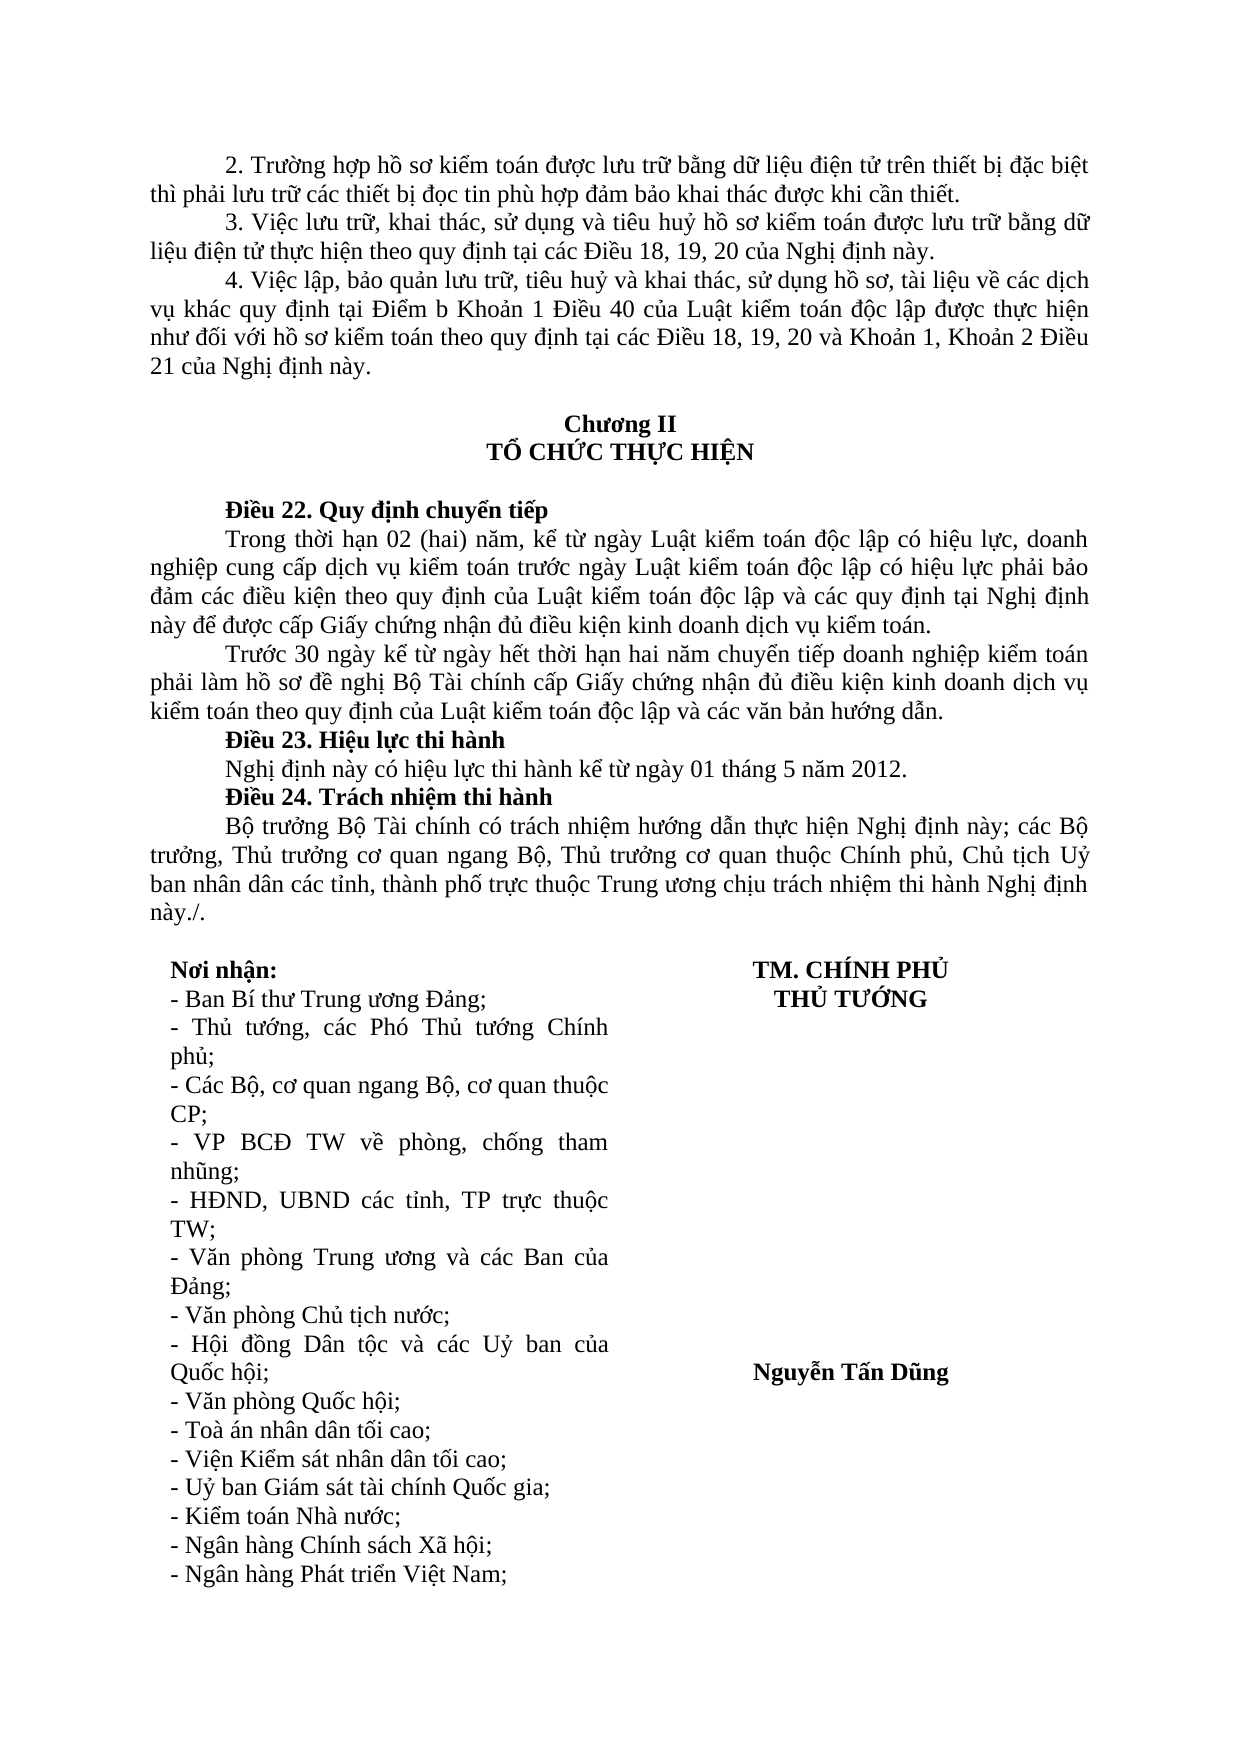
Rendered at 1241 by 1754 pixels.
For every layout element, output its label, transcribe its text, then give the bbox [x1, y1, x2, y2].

text Bộ trưởng Bộ Tài chính có trách nhiệm hướng dẫn thực hiện Nghị định này; các Bộ trưởng, Thủ trưởng cơ quan ngang Bộ, Thủ trưởng cơ quan thuộc Chính phủ, Chủ tịch Uỷ ban nhân dân các tỉnh, thành phố trực thuộc Trung ương chịu trách nhiệm thi hành Nghị định này./. [150, 811, 1090, 926]
text TỔ CHỨC THỰC HIỆN [150, 437, 1090, 466]
text Trong thời hạn 02 (hai) năm, kể từ ngày Luật kiểm toán độc lập có hiệu lực, doanh nghiệp cung cấp dịch vụ kiểm toán trước ngày Luật kiểm toán độc lập có hiệu lực phải bảo đảm các điều kiện theo quy định của Luật kiểm toán độc lập và các quy định tại Nghị định này để được cấp Giấy chứng nhận đủ điều kiện kinh doanh dịch vụ kiểm toán. [150, 524, 1090, 639]
text Chương II [150, 409, 1090, 437]
text Điều 22. Quy định chuyển tiếp [150, 495, 1090, 524]
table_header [159, 955, 620, 1587]
text Điều 24. Trách nhiệm thi hành [150, 782, 1090, 811]
text Nghị định này có hiệu lực thi hành kể từ ngày 01 tháng 5 năm 2012. [150, 754, 1090, 782]
text 2. Trường hợp hồ sơ kiểm toán được lưu trữ bằng dữ liệu điện tử trên thiết bị đặc biệt thì phải lưu trữ các thiết bị đọc tin phù hợp đảm bảo khai thác được khi cần thiết. [150, 150, 1090, 207]
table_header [620, 955, 1081, 1587]
text 4. Việc lập, bảo quản lưu trữ, tiêu huỷ và khai thác, sử dụng hồ sơ, tài liệu về các dịch vụ khác quy định tại Điểm b Khoản 1 Điều 40 của Luật kiểm toán độc lập được thực hiện như đối với hồ sơ kiểm toán theo quy định tại các Điều 18, 19, 20 và Khoản 1, Khoản 2 Điều 21 của Nghị định này. [150, 265, 1090, 380]
text Điều 23. Hiệu lực thi hành [150, 725, 1090, 754]
text 3. Việc lưu trữ, khai thác, sử dụng và tiêu huỷ hồ sơ kiểm toán được lưu trữ bằng dữ liệu điện tử thực hiện theo quy định tại các Điều 18, 19, 20 của Nghị định này. [150, 207, 1090, 265]
text Trước 30 ngày kể từ ngày hết thời hạn hai năm chuyển tiếp doanh nghiệp kiểm toán phải làm hồ sơ đề nghị Bộ Tài chính cấp Giấy chứng nhận đủ điều kiện kinh doanh dịch vụ kiểm toán theo quy định của Luật kiểm toán độc lập và các văn bản hướng dẫn. [150, 639, 1090, 725]
